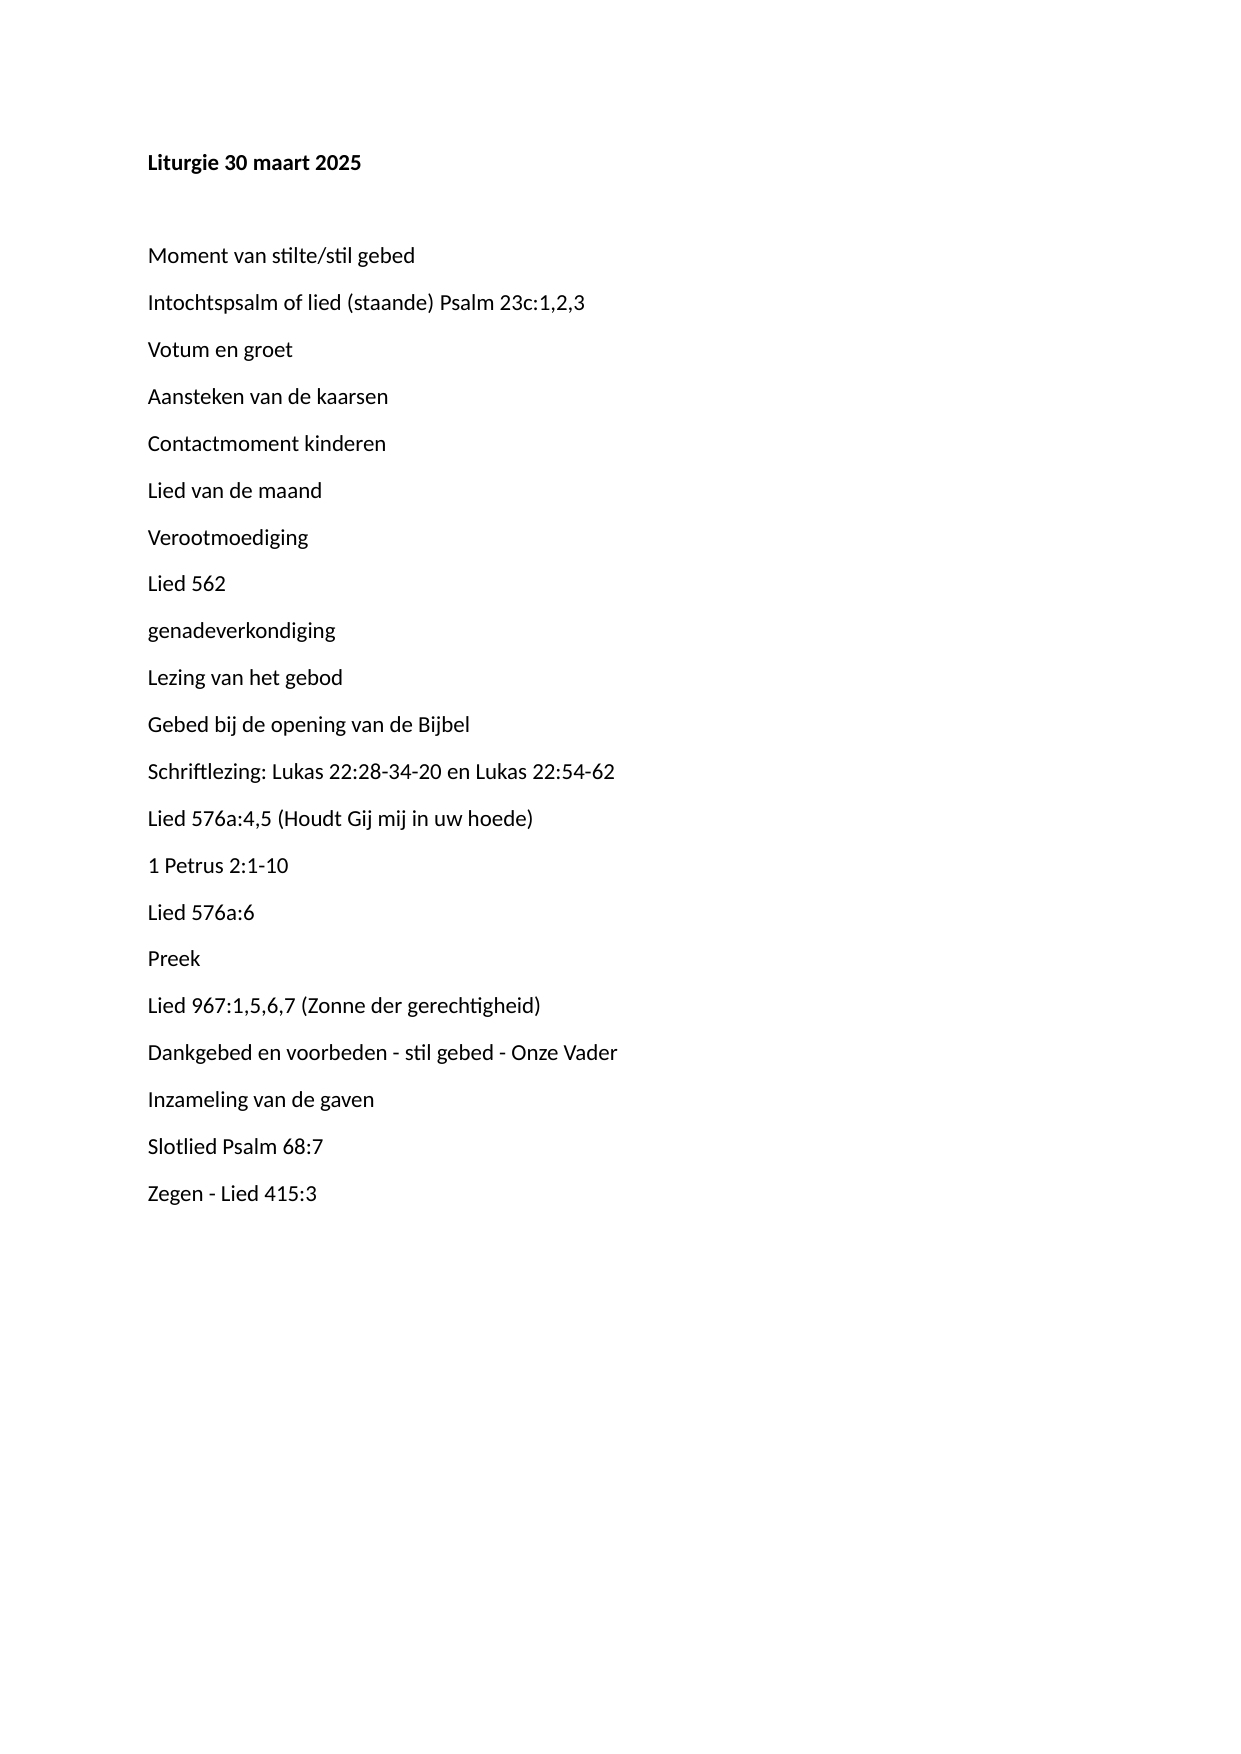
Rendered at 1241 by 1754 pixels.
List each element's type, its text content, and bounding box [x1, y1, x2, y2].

text Votum en groet [148, 335, 1093, 363]
text Intochtspsalm of lied (staande) Psalm 23c:1,2,3 [148, 288, 1093, 316]
text Zegen - Lied 415:3 [148, 1179, 1093, 1207]
text Liturgie 30 maart 2025 [148, 148, 1093, 176]
text Slotlied Psalm 68:7 [148, 1132, 1093, 1160]
text Schriftlezing: Lukas 22:28-34-20 en Lukas 22:54-62 [148, 757, 1093, 785]
text Gebed bij de opening van de Bijbel [148, 710, 1093, 738]
text Aansteken van de kaarsen [148, 382, 1093, 410]
text Lied 576a:6 [148, 898, 1093, 926]
text Lied 576a:4,5 (Houdt Gij mij in uw hoede) [148, 804, 1093, 832]
text Moment van stilte/stil gebed [148, 241, 1093, 269]
text Lied 562 [148, 569, 1093, 597]
text Inzameling van de gaven [148, 1085, 1093, 1113]
text Lezing van het gebod [148, 663, 1093, 691]
text Lied 967:1,5,6,7 (Zonne der gerechtigheid) [148, 991, 1093, 1019]
text Contactmoment kinderen [148, 429, 1093, 457]
text Verootmoediging [148, 523, 1093, 551]
text Preek [148, 944, 1093, 972]
text 1 Petrus 2:1-10 [148, 851, 1093, 879]
text Lied van de maand [148, 476, 1093, 504]
text Dankgebed en voorbeden - stil gebed - Onze Vader [148, 1038, 1093, 1066]
text genadeverkondiging [148, 616, 1093, 644]
